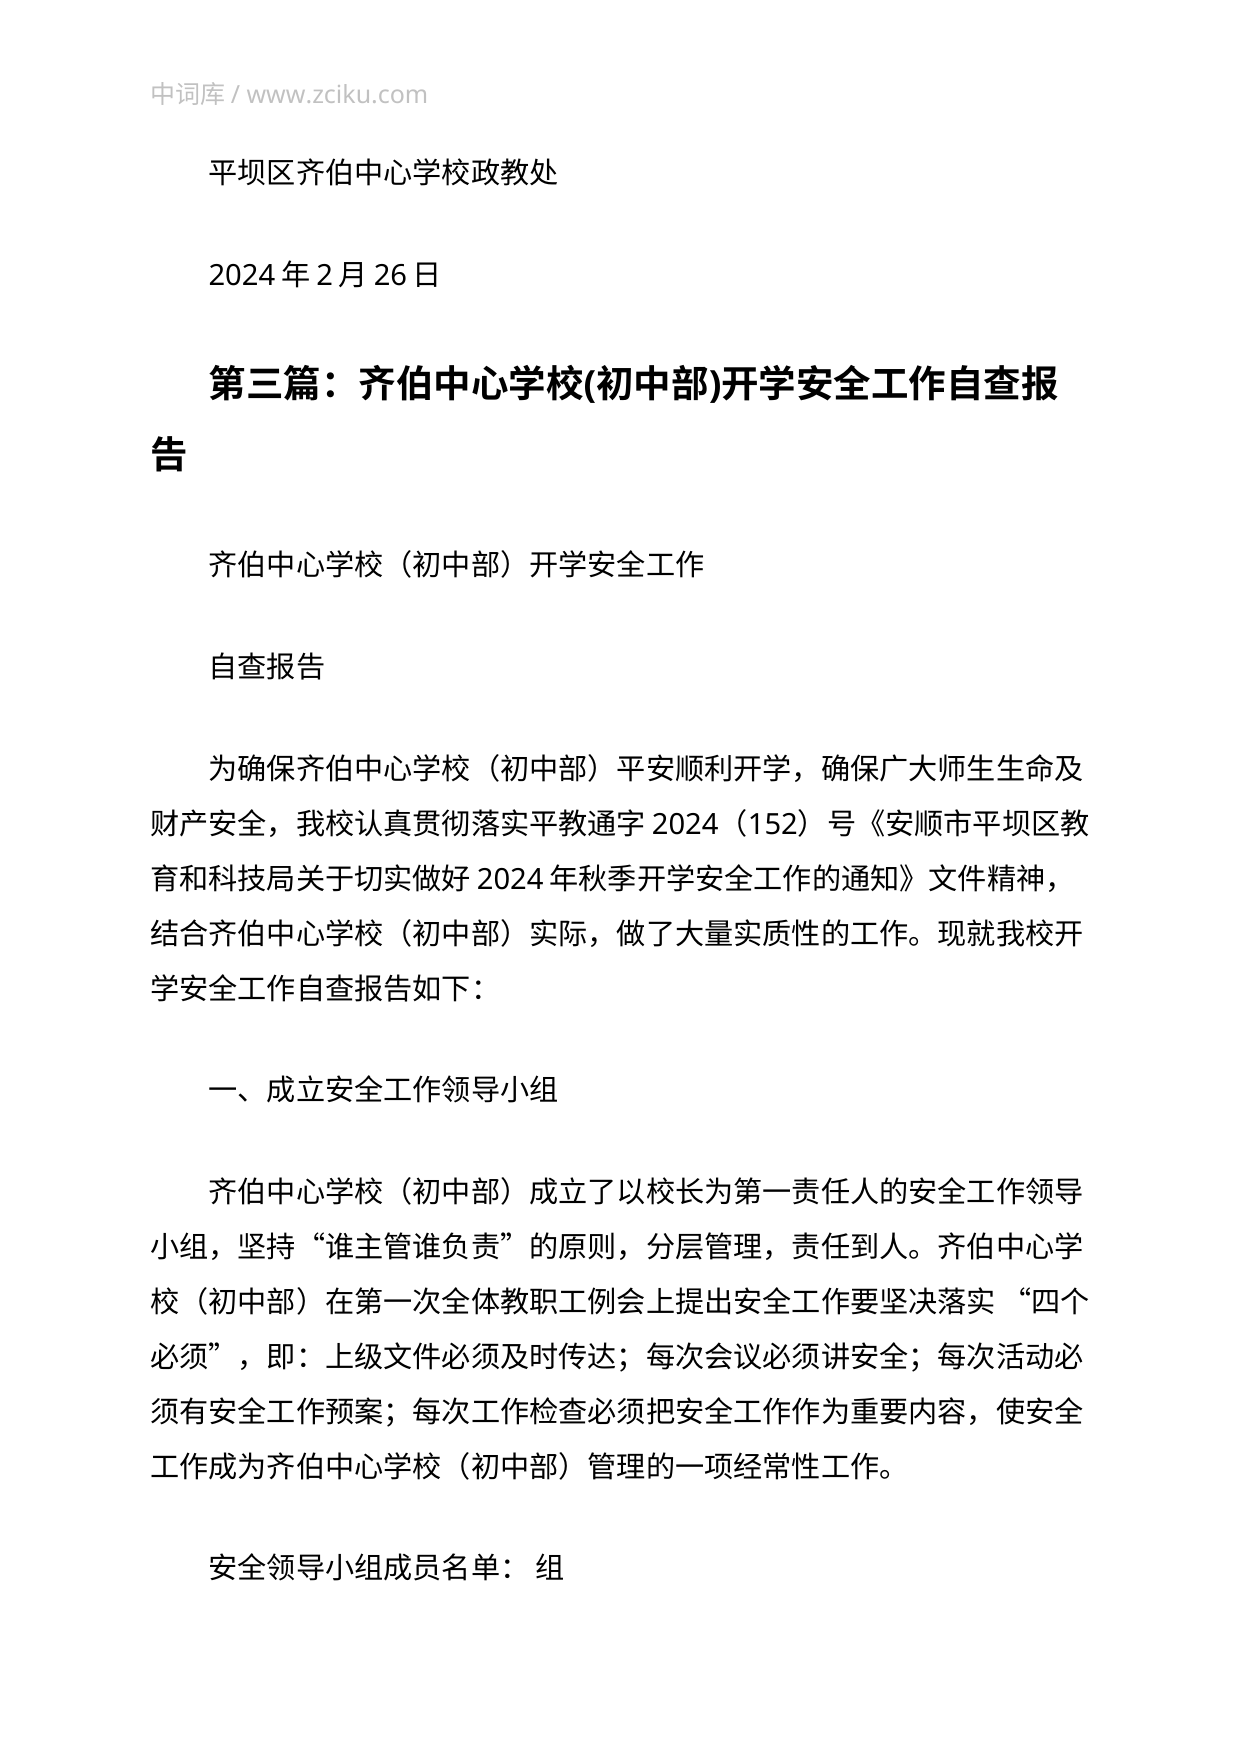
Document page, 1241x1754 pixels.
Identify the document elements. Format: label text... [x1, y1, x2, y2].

text 2024年2月26日 [150, 252, 1090, 294]
text 齐伯中心学校（初中部）成立了以校长为第一责任人的安全工作领导小组，坚持“谁主管谁负责”的原则，分层管理，责任到人。齐伯中心学校（初中部）在第一次全体教职工例会上提出安全工作要坚决落实 “四个必须”，即：上级文件必须及时传达；每次会议必须讲安全；每次活动必须有安全工作预案；每次工作检查必须把安全工作作为重要内容，使安全工作成为齐伯中心学校（初中部）管理的一项经常性工作。 [150, 1169, 1090, 1486]
text 第三篇：齐伯中心学校(初中部)开学安全工作自查报告 [150, 354, 1090, 479]
text 齐伯中心学校（初中部）开学安全工作 [150, 542, 1090, 584]
text 平坝区齐伯中心学校政教处 [150, 150, 1090, 192]
text 为确保齐伯中心学校（初中部）平安顺利开学，确保广大师生生命及财产安全，我校认真贯彻落实平教通字2024（152）号《安顺市平坝区教育和科技局关于切实做好2024年秋季开学安全工作的通知》文件精神，结合齐伯中心学校（初中部）实际，做了大量实质性的工作。现就我校开学安全工作自查报告如下： [150, 745, 1090, 1007]
text 安全领导小组成员名单： 组 [150, 1545, 1090, 1587]
text 自查报告 [150, 644, 1090, 686]
text 一、成立安全工作领导小组 [150, 1067, 1090, 1109]
